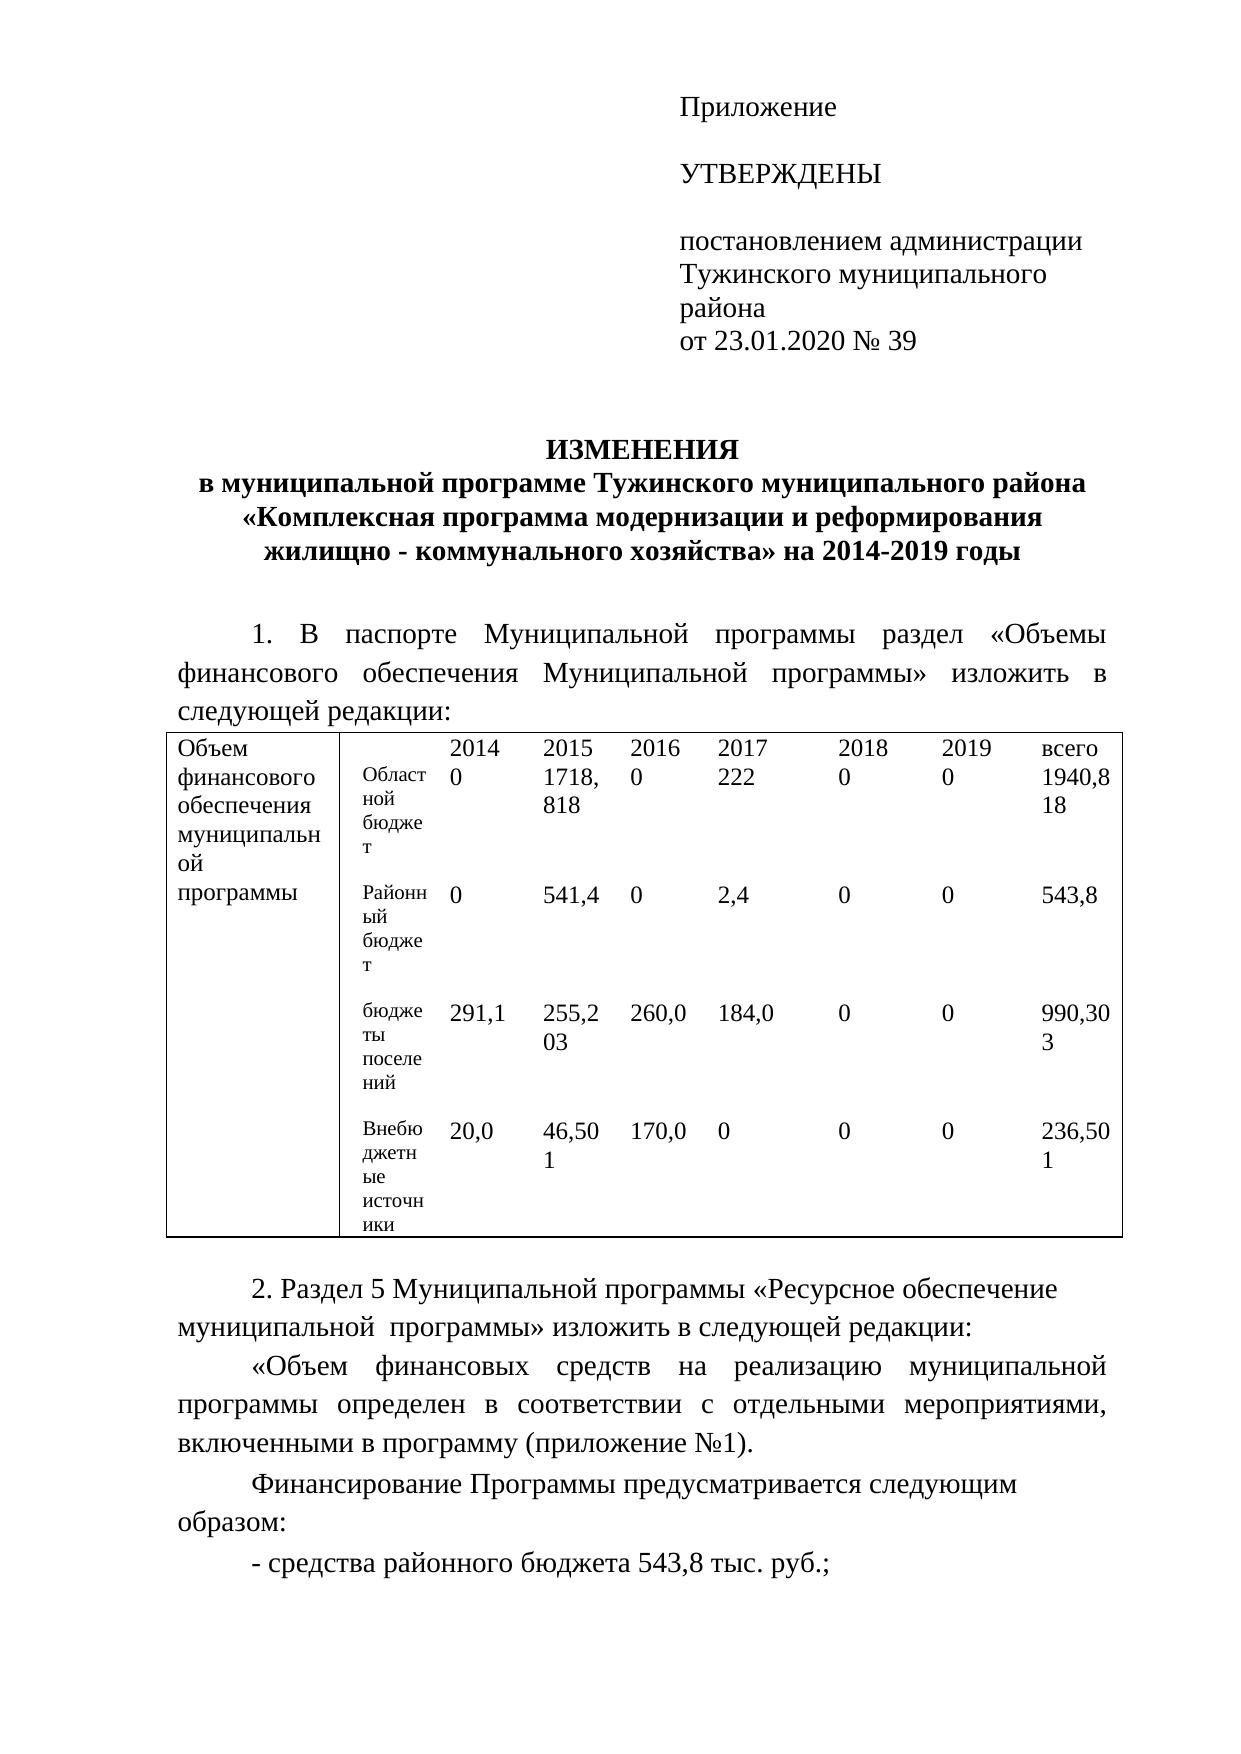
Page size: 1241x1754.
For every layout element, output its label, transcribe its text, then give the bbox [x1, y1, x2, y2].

text 2. Раздел 5 Муниципальной программы «Ресурсное обеспечение муниципальной программы» изложить в следующей редакции: [177, 1271, 1107, 1343]
text Приложение [679, 89, 1107, 122]
text в муниципальной программе Тужинского муниципального района «Комплексная программа модернизации и реформирования жилищно - коммунального хозяйства» на 2014-2019 годы [177, 466, 1107, 566]
text постановлением администрации Тужинского муниципального района [679, 223, 1107, 323]
text Финансирование Программы предусматривается следующим образом: [177, 1466, 1107, 1538]
table_header [340, 733, 1122, 1236]
table_header Объем финансового обеспечения муниципальной программы [167, 733, 339, 1236]
text ИЗМЕНЕНИЯ [177, 432, 1107, 466]
text «Объем финансовых средств на реализацию муниципальной программы определен в соответствии с отдельными мероприятиями, включенными в программу (приложение №1). [177, 1348, 1107, 1459]
text - средства районного бюджета 543,8 тыс. руб.; [177, 1545, 1107, 1578]
text 1. В паспорте Муниципальной программы раздел «Объемы финансового обеспечения Муниципальной программы» изложить в следующей редакции: [177, 616, 1107, 727]
text УТВЕРЖДЕНЫ [679, 156, 1107, 189]
text от 23.01.2020 № 39 [679, 323, 1107, 357]
